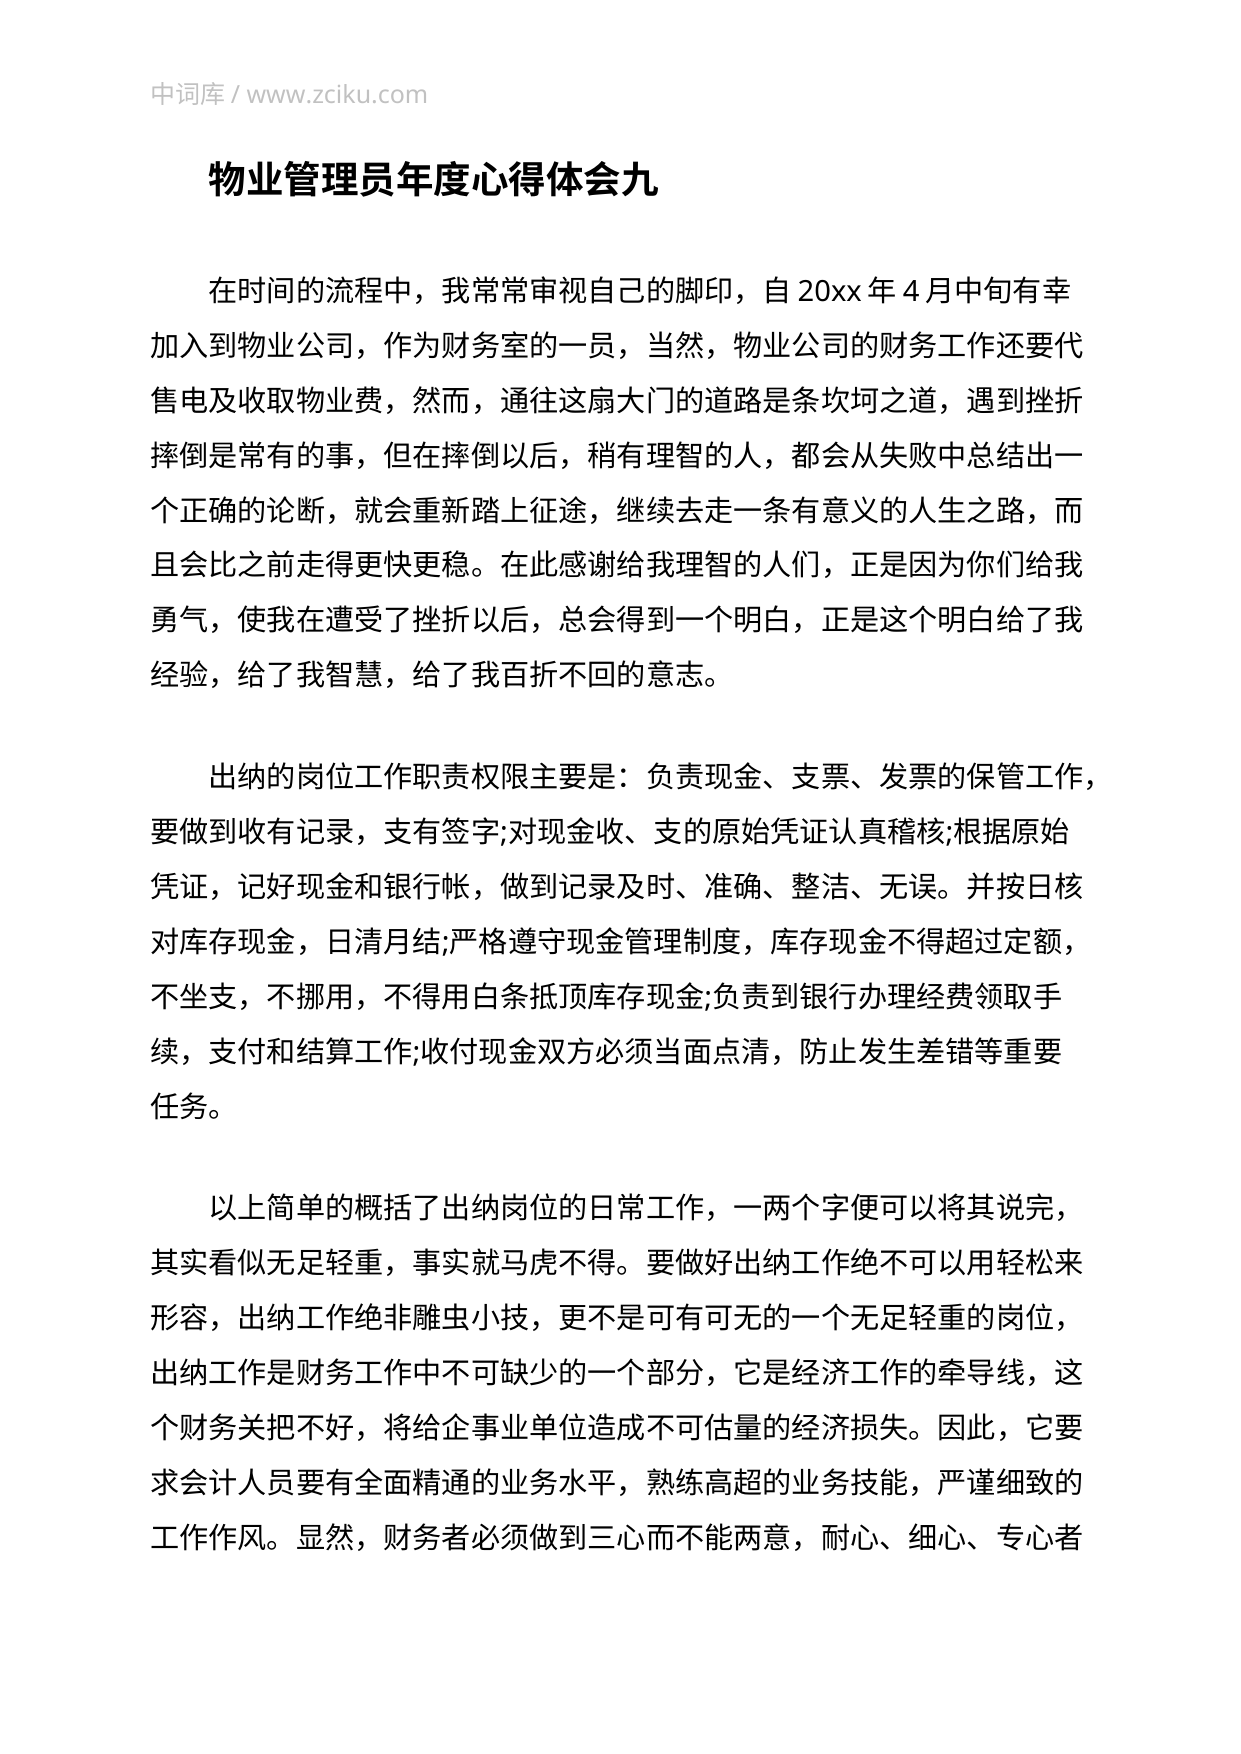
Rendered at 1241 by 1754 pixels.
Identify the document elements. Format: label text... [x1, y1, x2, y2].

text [150, 1185, 1090, 1557]
text 在时间的流程中，我常常审视自己的脚印，自20xx年4月中旬有幸加入到物业公司，作为财务室的一员，当然，物业公司的财务工作还要代售电及收取物业费，然而，通往这扇大门的道路是条坎坷之道，遇到挫折摔倒是常有的事，但在摔倒以后，稍有理智的人，都会从失败中总结出一个正确的论断，就会重新踏上征途，继续去走一条有意义的人生之路，而且会比之前走得更快更稳。在此感谢给我理智的人们，正是因为你们给我勇气，使我在遭受了挫折以后，总会得到一个明白，正是这个明白给了我经验，给了我智慧，给了我百折不回的意志。 [150, 267, 1090, 694]
text 出纳的岗位工作职责权限主要是：负责现金、支票、发票的保管工作，要做到收有记录，支有签字;对现金收、支的原始凭证认真稽核;根据原始凭证，记好现金和银行帐，做到记录及时、准确、整洁、无误。并按日核对库存现金，日清月结;严格遵守现金管理制度，库存现金不得超过定额，不坐支，不挪用，不得用白条抵顶库存现金;负责到银行办理经费领取手续，支付和结算工作;收付现金双方必须当面点清，防止发生差错等重要任务。 [150, 753, 1090, 1126]
text 物业管理员年度心得体会九 [150, 150, 1090, 204]
